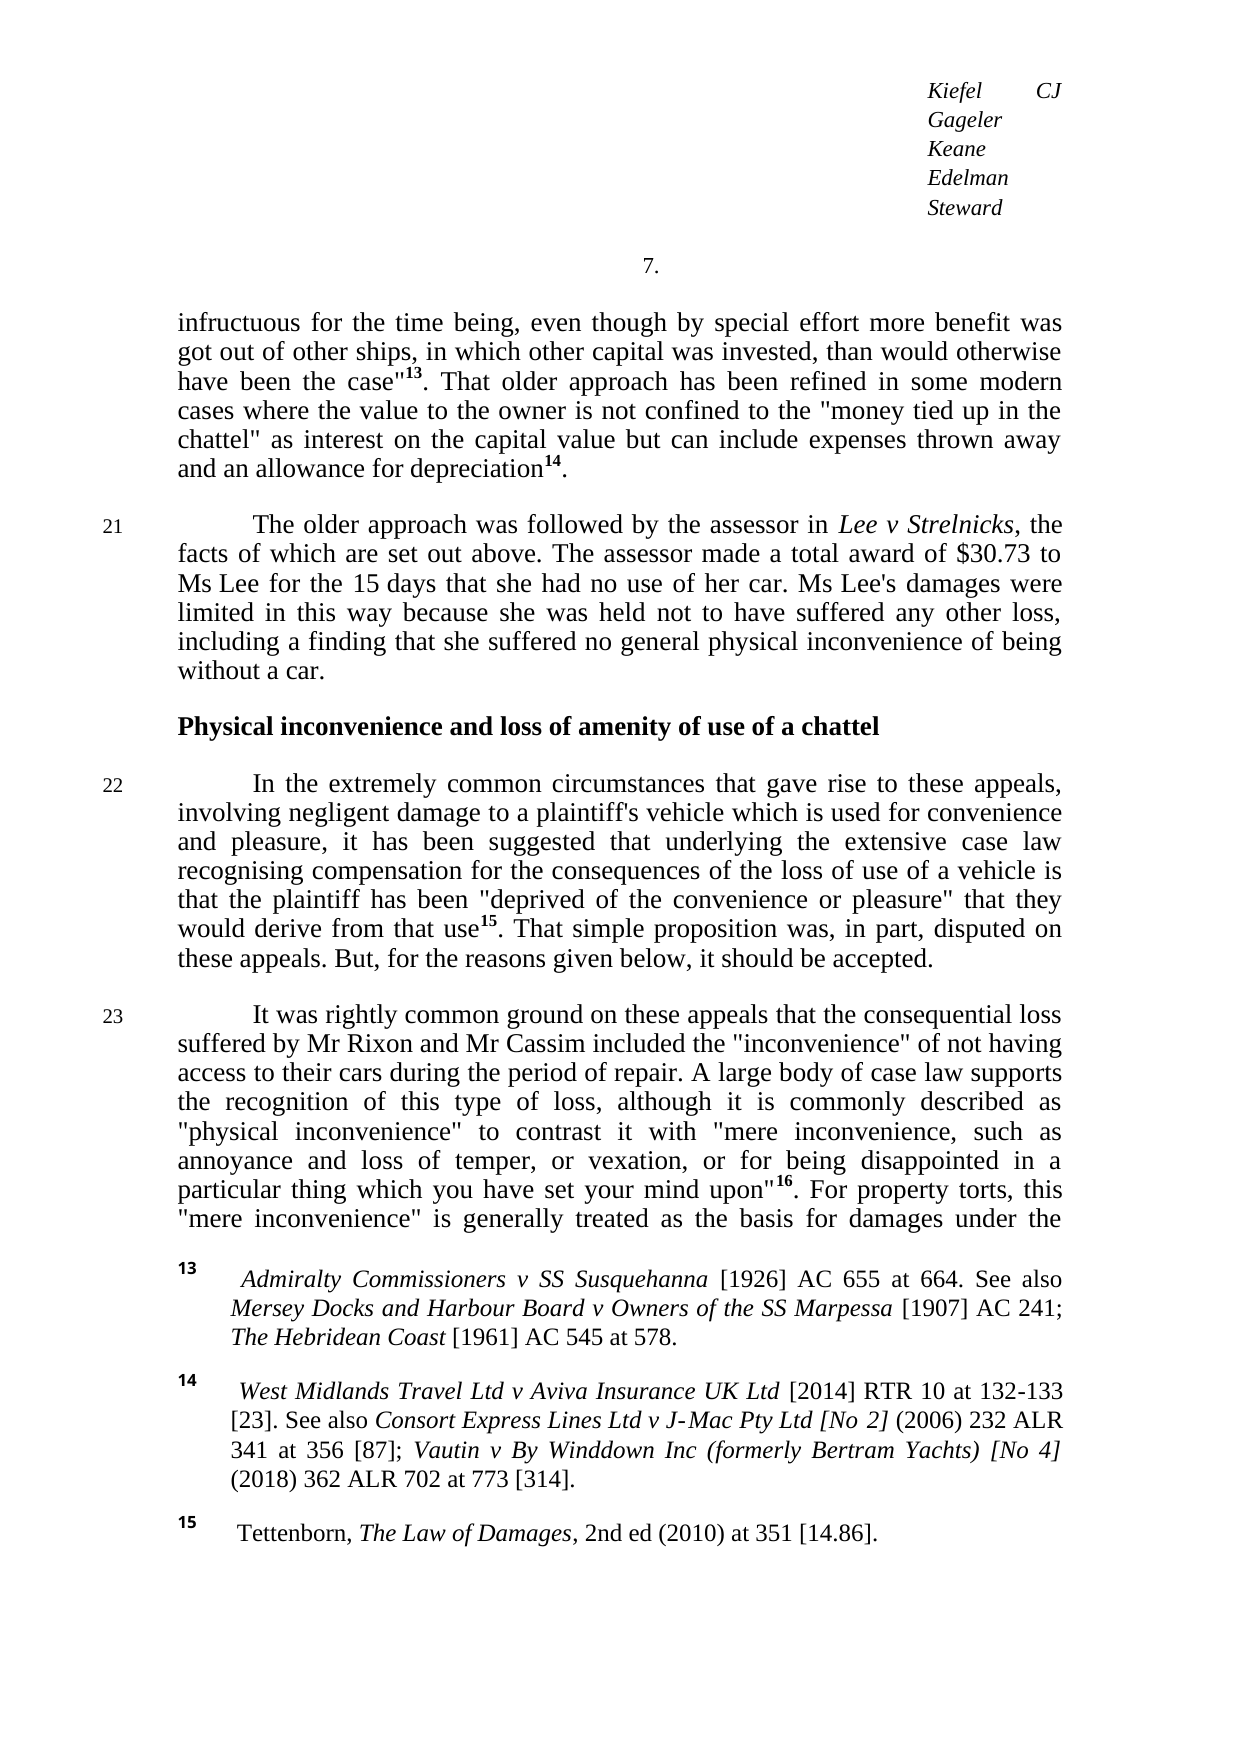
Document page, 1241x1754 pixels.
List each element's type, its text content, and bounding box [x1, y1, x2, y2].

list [102, 1000, 1063, 1233]
list In the extremely common circumstances that gave rise to these appeals, involving negligent damage to a plaintiff's vehicle which is used for convenience and pleasure, it has been suggested that underlying the extensive case law recognising compensation for the consequences of the loss of use of a vehicle is that the plaintiff has been "deprived of the convenience or pleasure" that they would derive from that use. That simple proposition was, in part, disputed on these appeals. But, for the reasons given below, it should be accepted. [102, 769, 1063, 973]
list The older approach was followed by the assessor in Lee v Strelnicks, the facts of which are set out above. The assessor made a total award of $30.73 to Ms Lee for the 15 days that she had no use of her car. Ms Lee's damages were limited in this way because she was held not to have suffered any other loss, including a finding that she suffered no general physical inconvenience of being without a car. [102, 510, 1063, 685]
subtitle Physical inconvenience and loss of amenity of use of a chattel [177, 712, 1063, 742]
list The loss or detriment to owners from being without a chattel, for which damages were awarded in The "Mediana", can obviously also arise where no substitute or spare is available. As Meagher JA said in the Court of Appeal in these proceedings, even where no substitute chattel is available or is hired, it is unquestionable that damages can still be awarded. But, in those circumstances, the damages are not quantified by reference to the costs of hiring an alternative vehicle or the costs of maintaining a spare, since they were not incurred and do not reflect the loss or detriment which the owner sustained. In older cases involving the loss of use of a ship where a substitute was not available or hired and no other loss was established, one approach was to award interest on the depreciated capital value of the ship for the period of repair because the detriment from the loss of use was the damaged ship's "capital value [being] infructuous for the time being, even though by special effort more benefit was got out of other ships, in which other capital was invested, than would otherwise have been the case". That older approach has been refined in some modern cases where the value to the owner is not confined to the "money tied up in the chattel" as interest on the capital value but can include expenses thrown away and an allowance for depreciation. [102, 308, 1063, 483]
